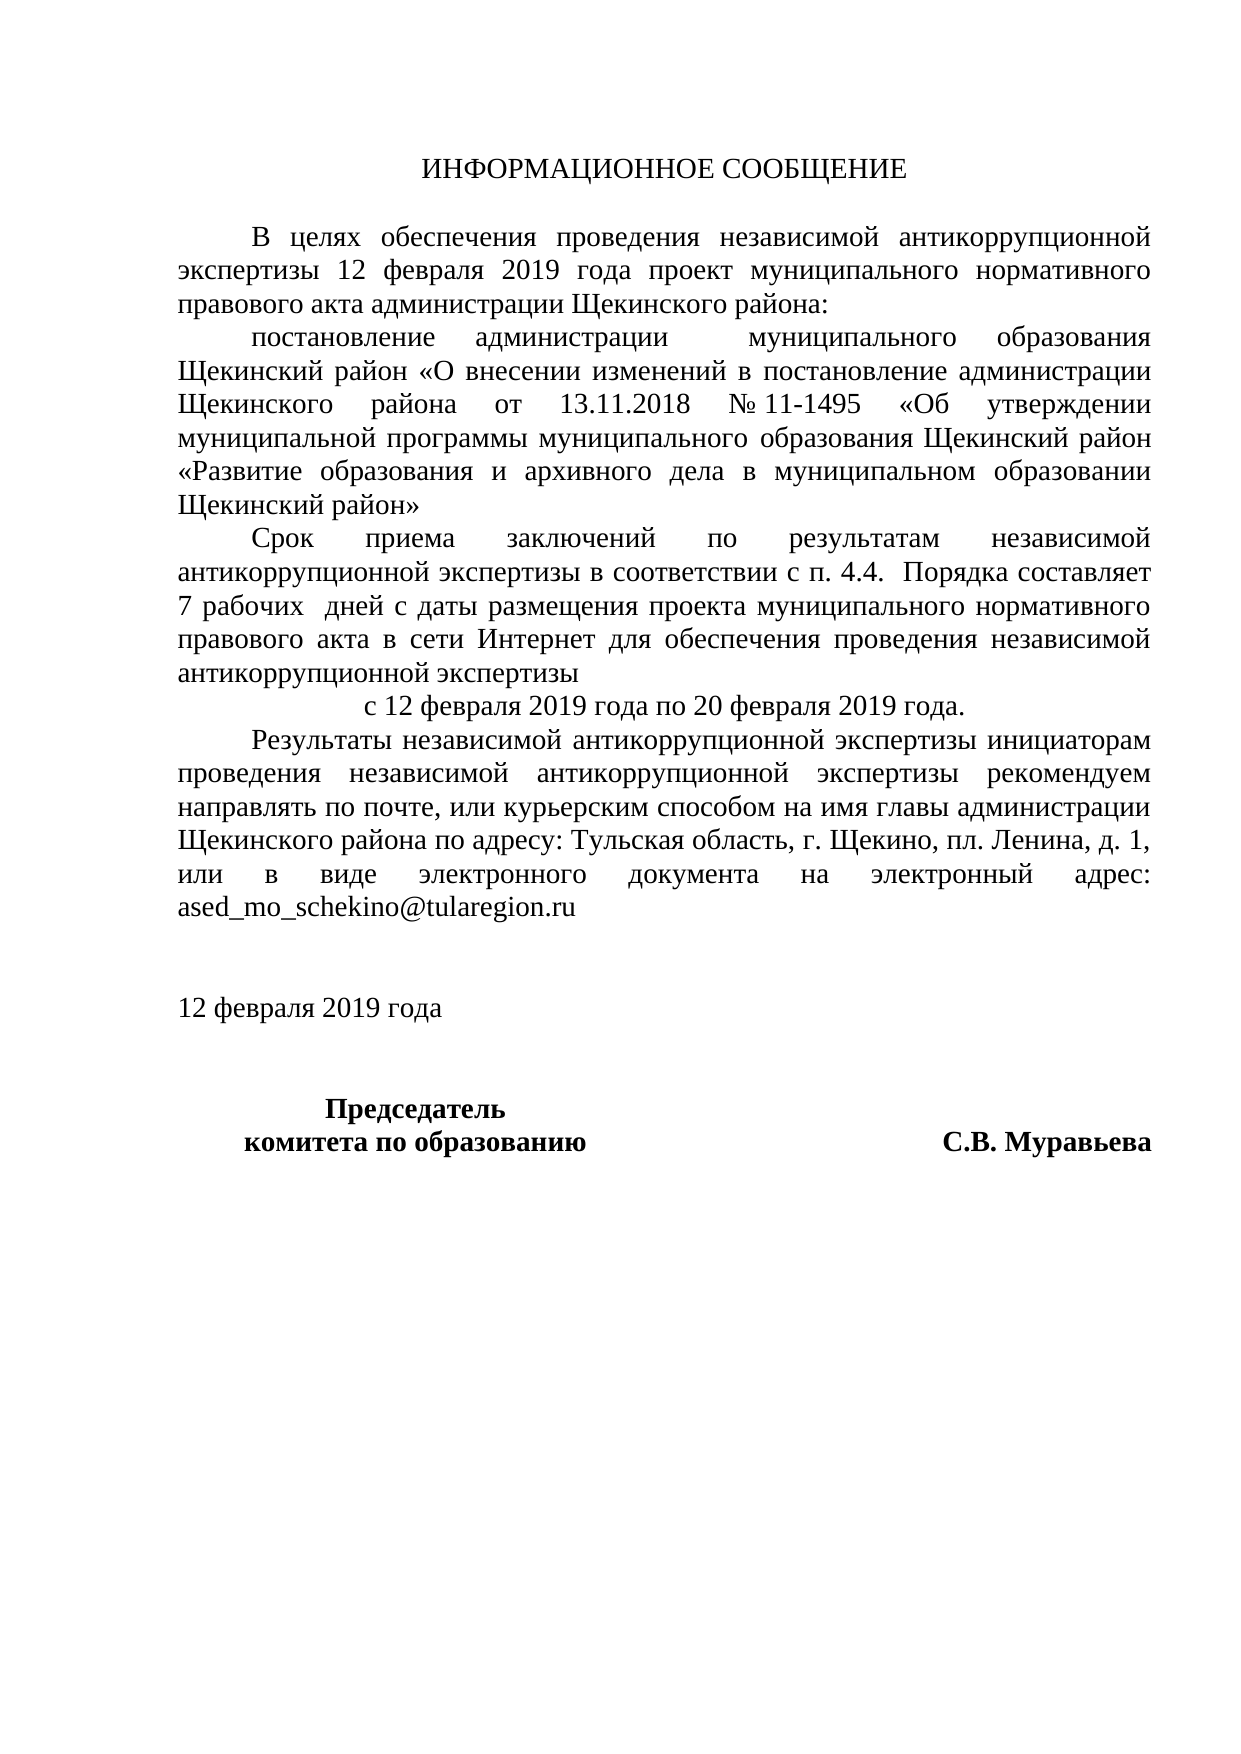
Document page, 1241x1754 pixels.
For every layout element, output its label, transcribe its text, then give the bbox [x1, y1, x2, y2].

text с 12 февраля 2019 года по 20 февраля 2019 года. [177, 688, 1152, 722]
text постановление администрации муниципального образования Щекинский район «О внесении изменений в постановление администрации Щекинского района от 13.11.2018 № 11-1495 «Об утверждении муниципальной программы муниципального образования Щекинский район «Развитие образования и архивного дела в муниципальном образовании Щекинский район» [177, 319, 1152, 521]
table_header Председатель комитета по образованию [166, 1091, 664, 1158]
text Срок приема заключений по результатам независимой антикоррупционной экспертизы в соответствии с п. 4.4. Порядка составляет 7 рабочих дней с даты размещения проекта муниципального нормативного правового акта в сети Интернет для обеспечения проведения независимой антикоррупционной экспертизы [177, 521, 1152, 688]
text В целях обеспечения проведения независимой антикоррупционной экспертизы 12 февраля 2019 года проект муниципального нормативного правового акта администрации Щекинского района: [177, 219, 1152, 319]
text Результаты независимой антикоррупционной экспертизы инициаторам проведения независимой антикоррупционной экспертизы рекомендуем направлять по почте, или курьерским способом на имя главы администрации Щекинского района по адресу: Тульская область, г. Щекино, пл. Ленина, д. 1, или в виде электронного документа на электронный адрес: ased_mo_schekino@tularegion.ru [177, 722, 1152, 923]
text 12 февраля 2019 года [177, 990, 1152, 1024]
text ИНФОРМАЦИОННОЕ СООБЩЕНИЕ [177, 152, 1152, 185]
table_header С.В. Муравьева [664, 1091, 1163, 1158]
